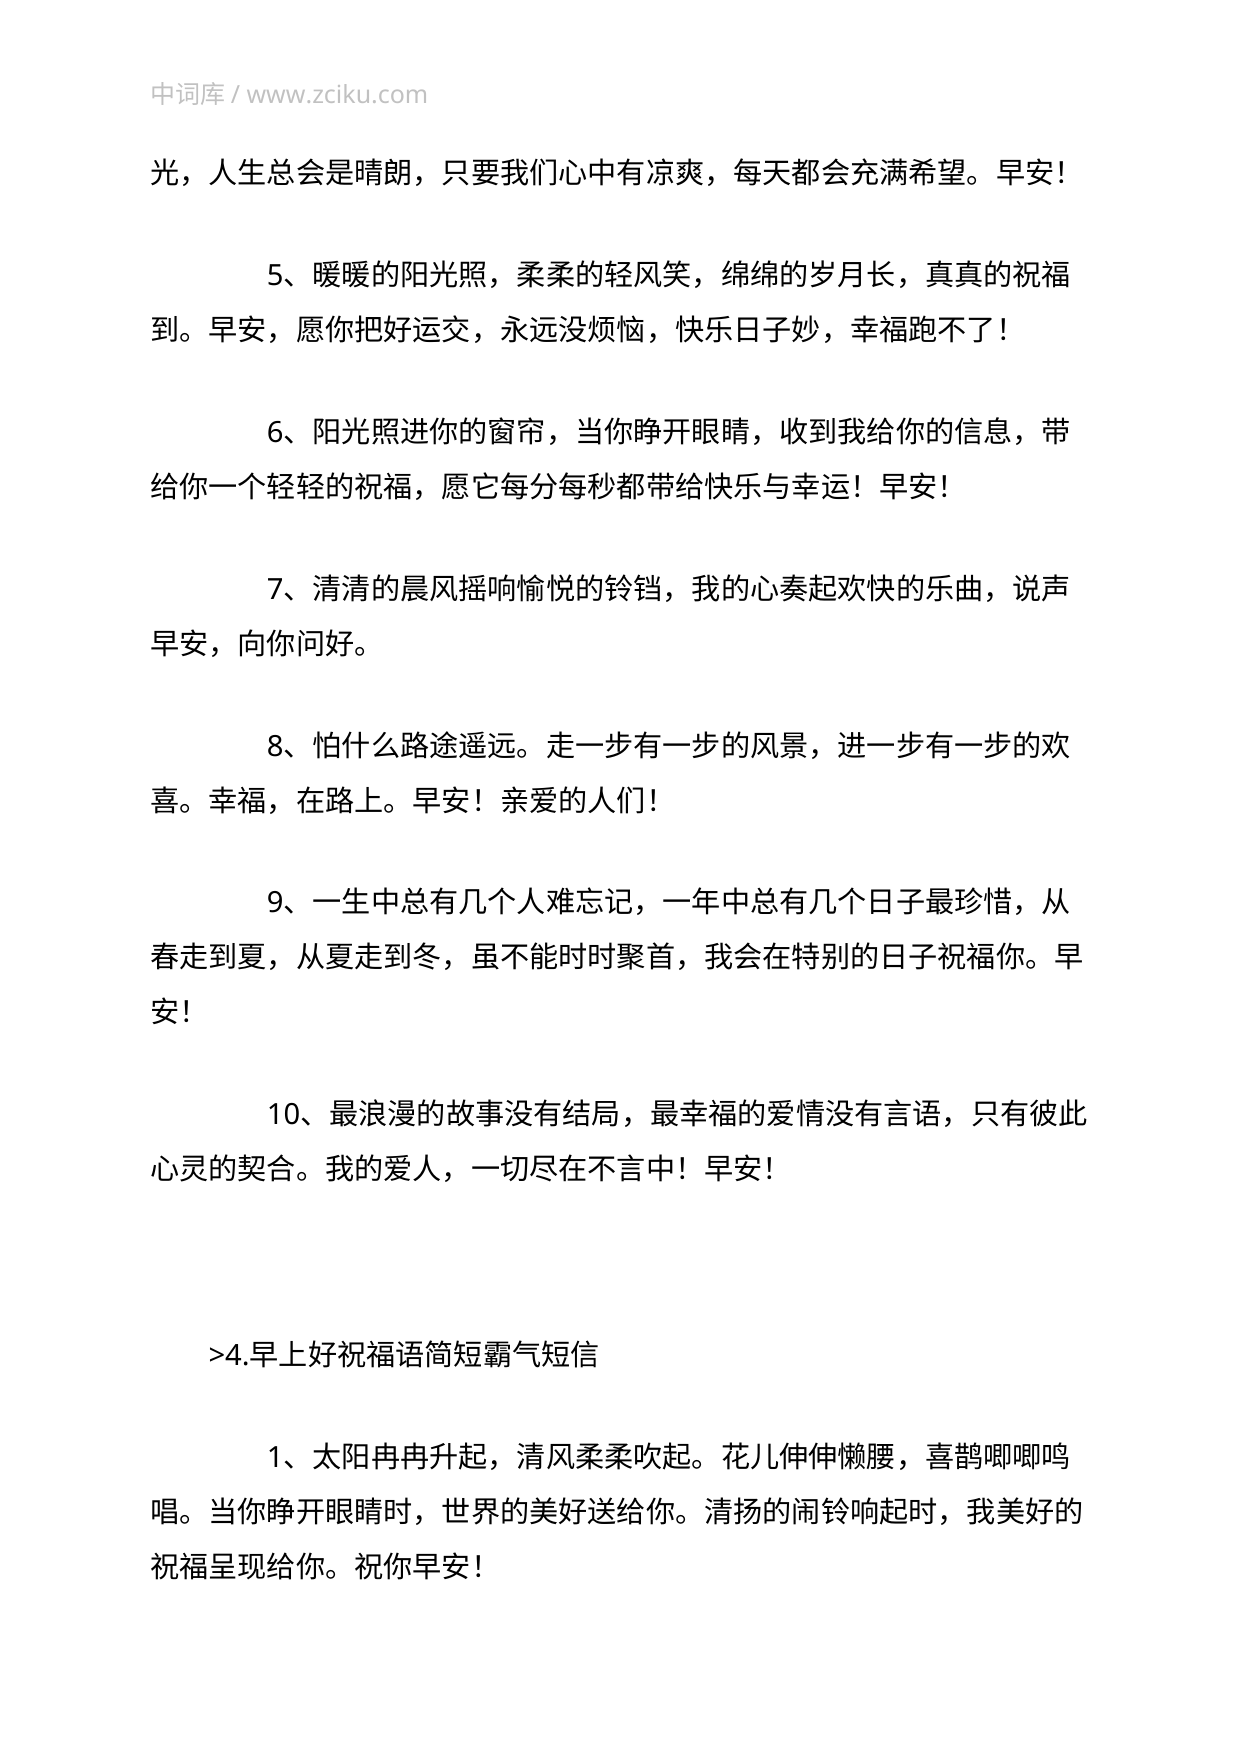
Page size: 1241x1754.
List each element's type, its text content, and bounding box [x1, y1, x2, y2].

text 8、怕什么路途遥远。走一步有一步的风景，进一步有一步的欢喜。幸福，在路上。早安！亲爱的人们！ [150, 722, 1090, 819]
text 10、最浪漫的故事没有结局，最幸福的爱情没有言语，只有彼此心灵的契合。我的爱人，一切尽在不言中！早安！ [150, 1091, 1090, 1188]
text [150, 150, 1090, 192]
text 6、阳光照进你的窗帘，当你睁开眼睛，收到我给你的信息，带给你一个轻轻的祝福，愿它每分每秒都带给快乐与幸运！早安！ [150, 408, 1090, 506]
text 5、暖暖的阳光照，柔柔的轻风笑，绵绵的岁月长，真真的祝福到。早安，愿你把好运交，永远没烦恼，快乐日子妙，幸福跑不了！ [150, 252, 1090, 349]
text 1、太阳冉冉升起，清风柔柔吹起。花儿伸伸懒腰，喜鹊唧唧鸣唱。当你睁开眼睛时，世界的美好送给你。清扬的闹铃响起时，我美好的祝福呈现给你。祝你早安！ [150, 1433, 1090, 1586]
text 7、清清的晨风摇响愉悦的铃铛，我的心奏起欢快的乐曲，说声早安，向你问好。 [150, 565, 1090, 663]
text 9、一生中总有几个人难忘记，一年中总有几个日子最珍惜，从春走到夏，从夏走到冬，虽不能时时聚首，我会在特别的日子祝福你。早安！ [150, 879, 1090, 1031]
text >4.早上好祝福语简短霸气短信 [150, 1331, 1090, 1374]
